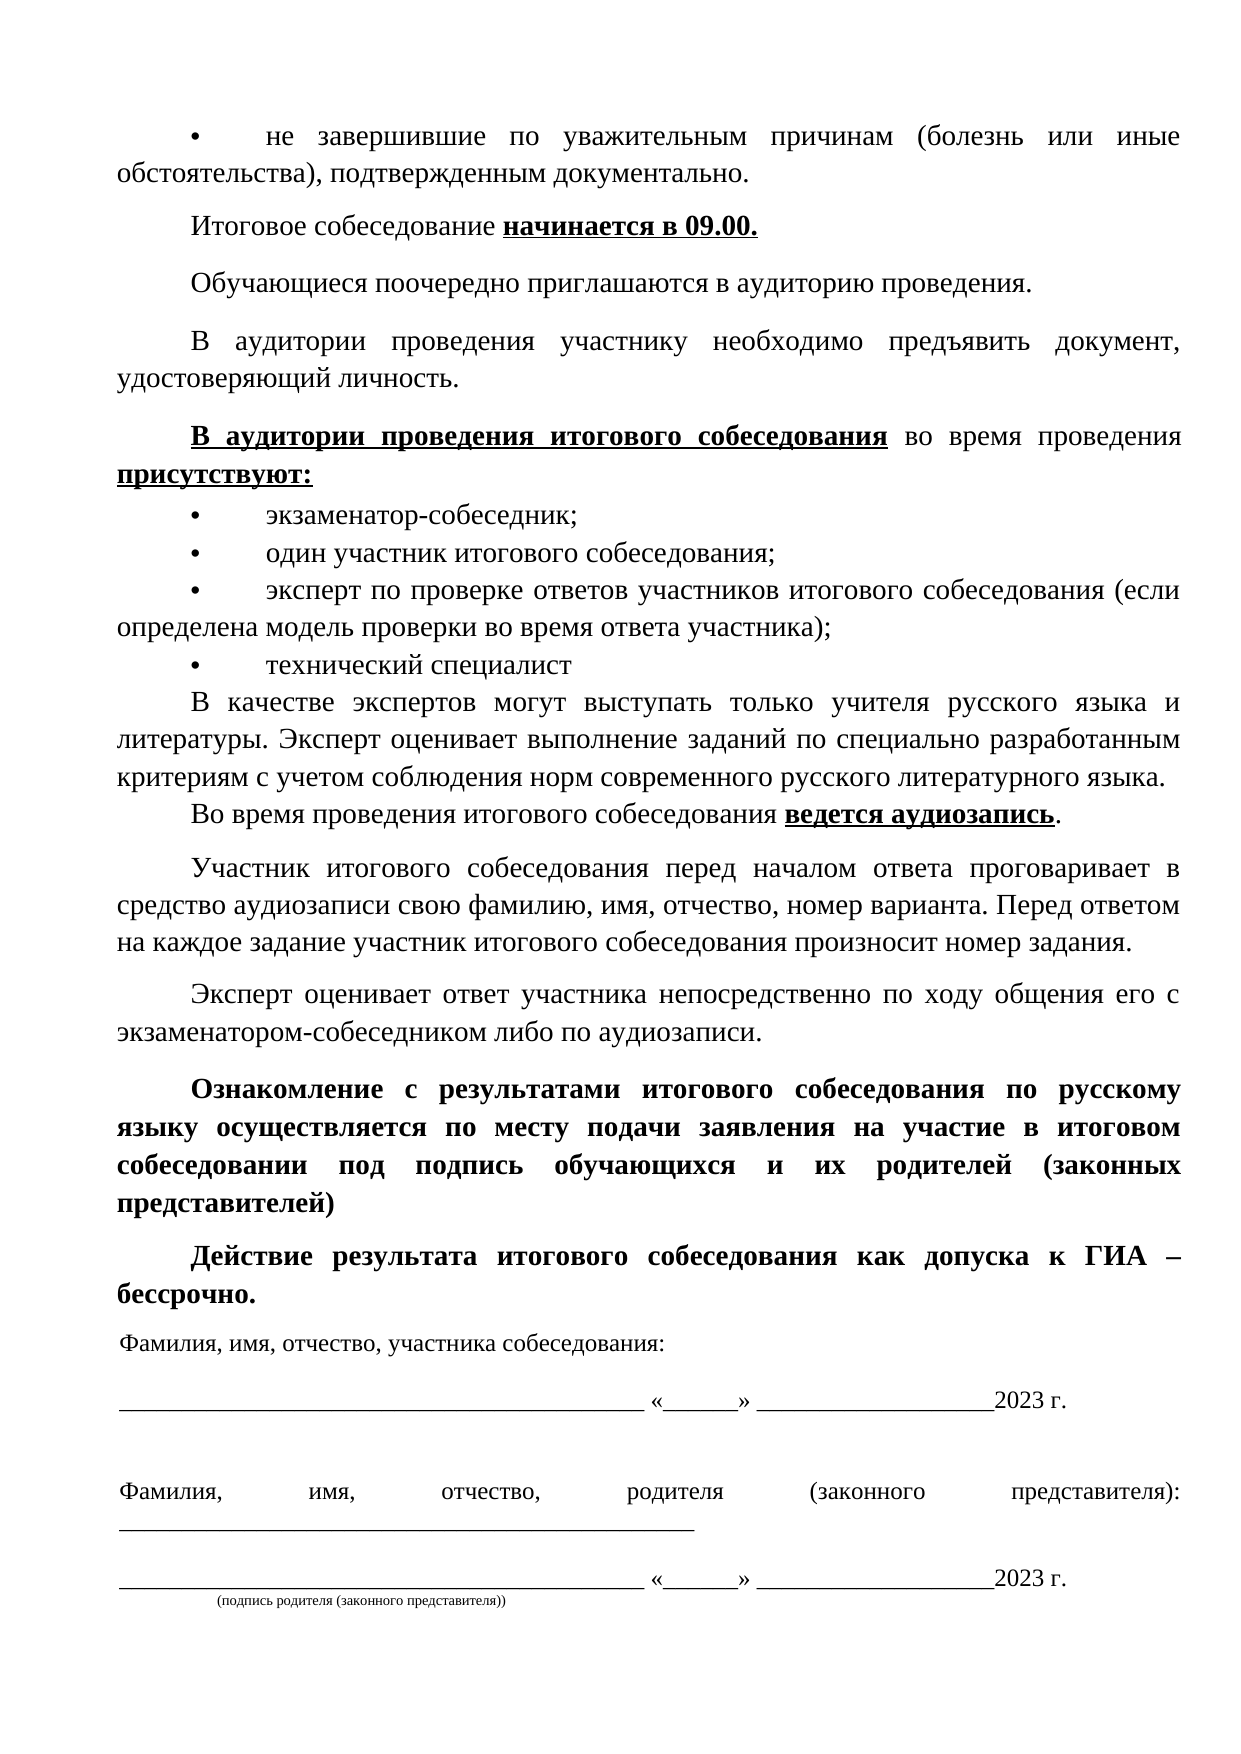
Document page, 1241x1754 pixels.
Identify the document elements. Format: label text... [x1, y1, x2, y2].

list не завершившие по уважительным причинам (болезнь или иные обстоятельства), подтвержденным документально. [117, 118, 1181, 189]
list технический специалист [117, 647, 1181, 681]
list эксперт по проверке ответов участников итогового собеседования (если определена модель проверки во время ответа участника); [117, 572, 1181, 643]
text Фамилия, имя, отчество, родителя (законного представителя): ______________________________________________ [119, 1476, 1181, 1534]
text Ознакомление с результатами итогового собеседования по русскому языку осуществляется по месту подачи заявления на участие в итоговом собеседовании под подпись обучающихся и их родителей (законных представителей) [117, 1071, 1182, 1219]
text Участник итогового собеседования перед началом ответа проговаривает в средство аудиозаписи свою фамилию, имя, отчество, номер варианта. Перед ответом на каждое задание участник итогового собеседования произносит номер задания. [117, 850, 1181, 958]
text В качестве экспертов могут выступать только учителя русского языка и литературы. Эксперт оценивает выполнение заданий по специально разработанным критериям с учетом соблюдения норм современного русского литературного языка. [117, 684, 1181, 792]
table_header __________________________________________ «______» ___________________2023 г. [107, 1385, 1193, 1443]
text Итоговое собеседование начинается в 09.00. [117, 208, 1181, 241]
text В аудитории проведения участнику необходимо предъявить документ, удостоверяющий личность. [117, 323, 1181, 394]
text Фамилия, имя, отчество, участника собеседования: [119, 1328, 1181, 1357]
text В аудитории проведения итогового собеседования во время проведения присутствуют: [117, 418, 1182, 490]
text Действие результата итогового собеседования как допуска к ГИА – бессрочно. [117, 1238, 1182, 1309]
text Во время проведения итогового собеседования ведется аудиозапись. [117, 796, 1181, 830]
list экзаменатор-собеседник; [117, 497, 1181, 531]
text Обучающиеся поочередно приглашаются в аудиторию проведения. [117, 265, 1181, 299]
list один участник итогового собеседования; [117, 535, 1181, 568]
text Эксперт оценивает ответ участника непосредственно по ходу общения его с экзаменатором-собеседником либо по аудиозаписи. [117, 977, 1181, 1047]
table_header __________________________________________ «______» ___________________2023 г. (подпись родителя (законного представителя)) [107, 1563, 1193, 1620]
